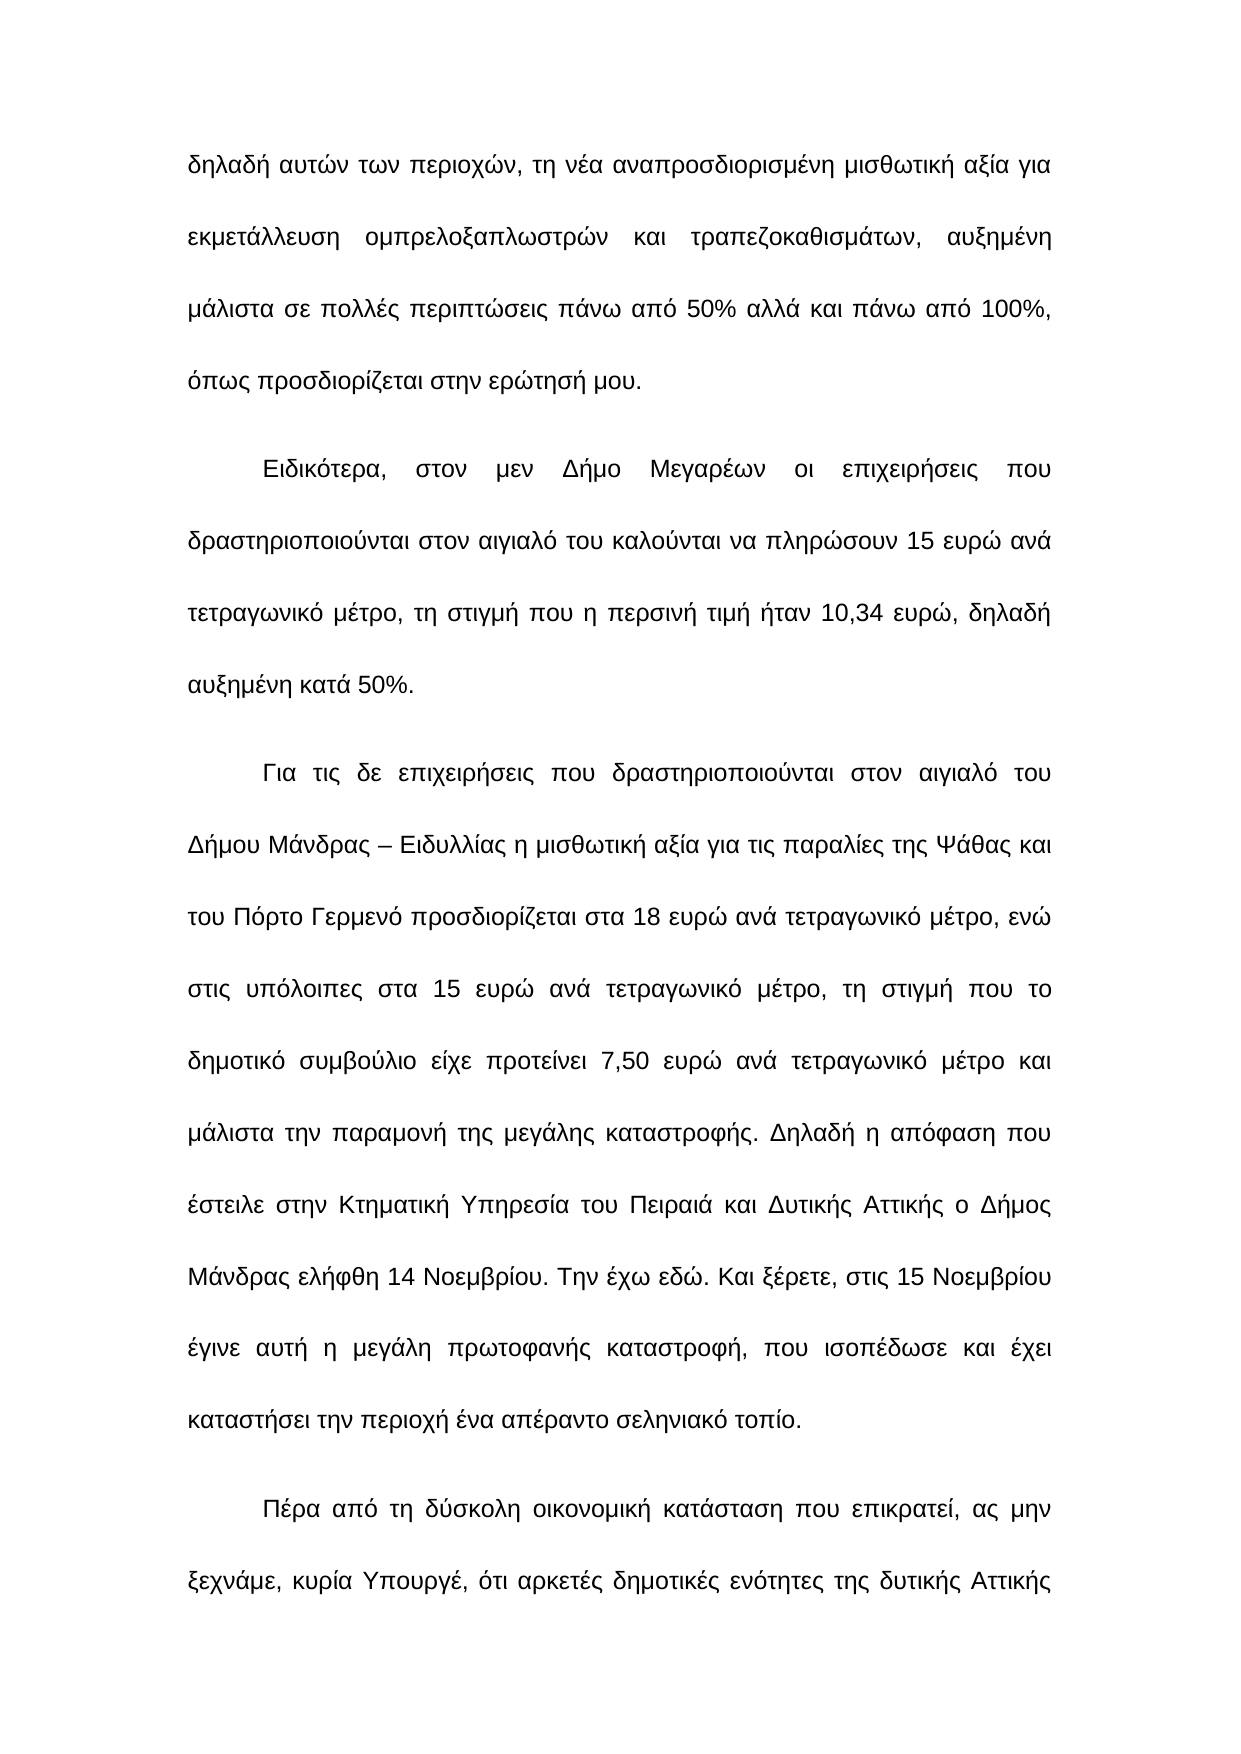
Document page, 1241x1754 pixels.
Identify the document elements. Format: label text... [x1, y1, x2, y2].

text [187, 1494, 1053, 1594]
text Για τις δε επιχειρήσεις που δραστηριοποιούνται στον αιγιαλό του Δήμου Μάνδρας – Ειδυλλίας η μισθωτική αξία για τις παραλίες της Ψάθας και του Πόρτο Γερμενό προσδιορίζεται στα 18 ευρώ ανά τετραγωνικό μέτρο, ενώ στις υπόλοιπες στα 15 ευρώ ανά τετραγωνικό μέτρο, τη στιγμή που το δημοτικό συμβούλιο είχε προτείνει 7,50 ευρώ ανά τετραγωνικό μέτρο και μάλιστα την παραμονή της μεγάλης καταστροφής. Δηλαδή η απόφαση που έστειλε στην Κτηματική Υπηρεσία του Πειραιά και Δυτικής Αττικής ο Δήμος Μάνδρας ελήφθη 14 Νοεμβρίου. Την έχω εδώ. Και ξέρετε, στις 15 Νοεμβρίου έγινε αυτή η μεγάλη πρωτοφανής καταστροφή, που ισοπέδωσε και έχει καταστήσει την περιοχή ένα απέραντο σεληνιακό τοπίο. [187, 758, 1053, 1434]
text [187, 150, 1053, 394]
text Ειδικότερα, στον μεν Δήμο Μεγαρέων οι επιχειρήσεις που δραστηριοποιούνται στον αιγιαλό του καλούνται να πληρώσουν 15 ευρώ ανά τετραγωνικό μέτρο, τη στιγμή που η περσινή τιμή ήταν 10,34 ευρώ, δηλαδή αυξημένη κατά 50%. [187, 454, 1053, 698]
